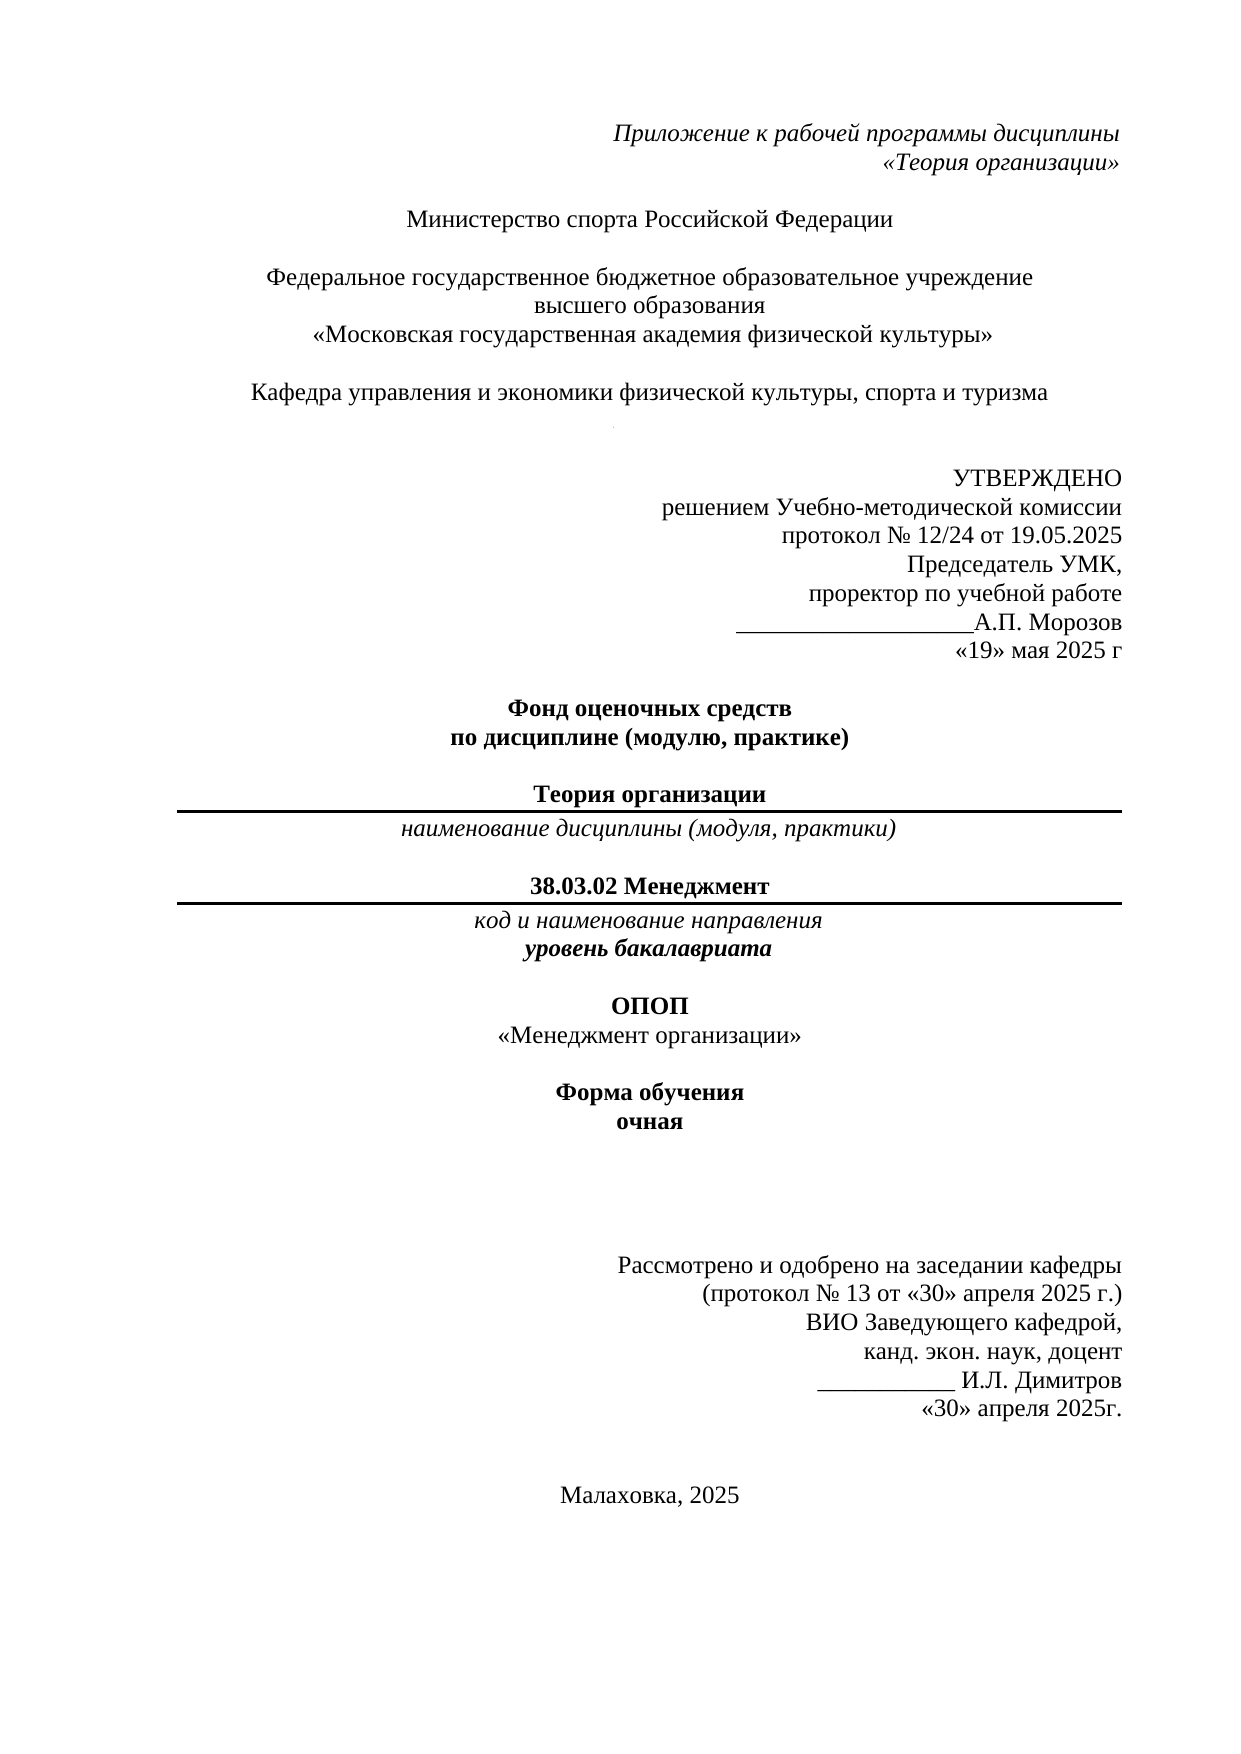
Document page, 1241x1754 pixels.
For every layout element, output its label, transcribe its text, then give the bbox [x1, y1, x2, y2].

text Министерство спорта Российской Федерации [177, 204, 1122, 233]
text канд. экон. наук, доцент [177, 1336, 1122, 1365]
text проректор по учебной работе [177, 578, 1122, 607]
text Фонд оценочных средств [177, 693, 1122, 722]
text «19» мая 2025 г [177, 636, 1122, 664]
text код и наименование направления [177, 905, 1122, 933]
text Форма обучения [177, 1077, 1122, 1106]
text (протокол № 13 от «30» апреля 2025 г.) [177, 1278, 1122, 1307]
text ВИО Заведующего кафедрой, [177, 1307, 1122, 1336]
text по дисциплине (модулю, практике) [177, 722, 1122, 751]
text ___________________А.П. Морозов [177, 607, 1122, 636]
text Теория организации [177, 779, 1122, 810]
text очная [177, 1106, 1122, 1135]
text «30» апреля 2025г. [177, 1393, 1122, 1422]
text уровень бакалавриата [177, 933, 1122, 962]
text Председатель УМК, [177, 549, 1122, 578]
text протокол № 12/24 от 19.05.2025 [177, 521, 1122, 549]
text УТВЕРЖДЕНО [177, 463, 1122, 492]
text решением Учебно-методической комиссии [177, 492, 1122, 521]
text ОПОП [177, 991, 1122, 1020]
text Малаховка, 2025 [177, 1480, 1122, 1508]
text Кафедра управления и экономики физической культуры, спорта и туризма [177, 377, 1122, 406]
text Рассмотрено и одобрено на заседании кафедры [177, 1250, 1122, 1278]
text Приложение к рабочей программы дисциплины [177, 118, 1122, 147]
text высшего образования [177, 291, 1122, 319]
text «Теория организации» [177, 147, 1122, 176]
text ___________ И.Л. Димитров [177, 1365, 1122, 1393]
text 38.03.02 Менеджмент [177, 871, 1122, 902]
text «Московская государственная академия физической культуры» [177, 319, 1122, 348]
text наименование дисциплины (модуля, практики) [177, 813, 1122, 842]
text Федеральное государственное бюджетное образовательное учреждение [177, 262, 1122, 291]
text «Менеджмент организации» [177, 1020, 1122, 1048]
